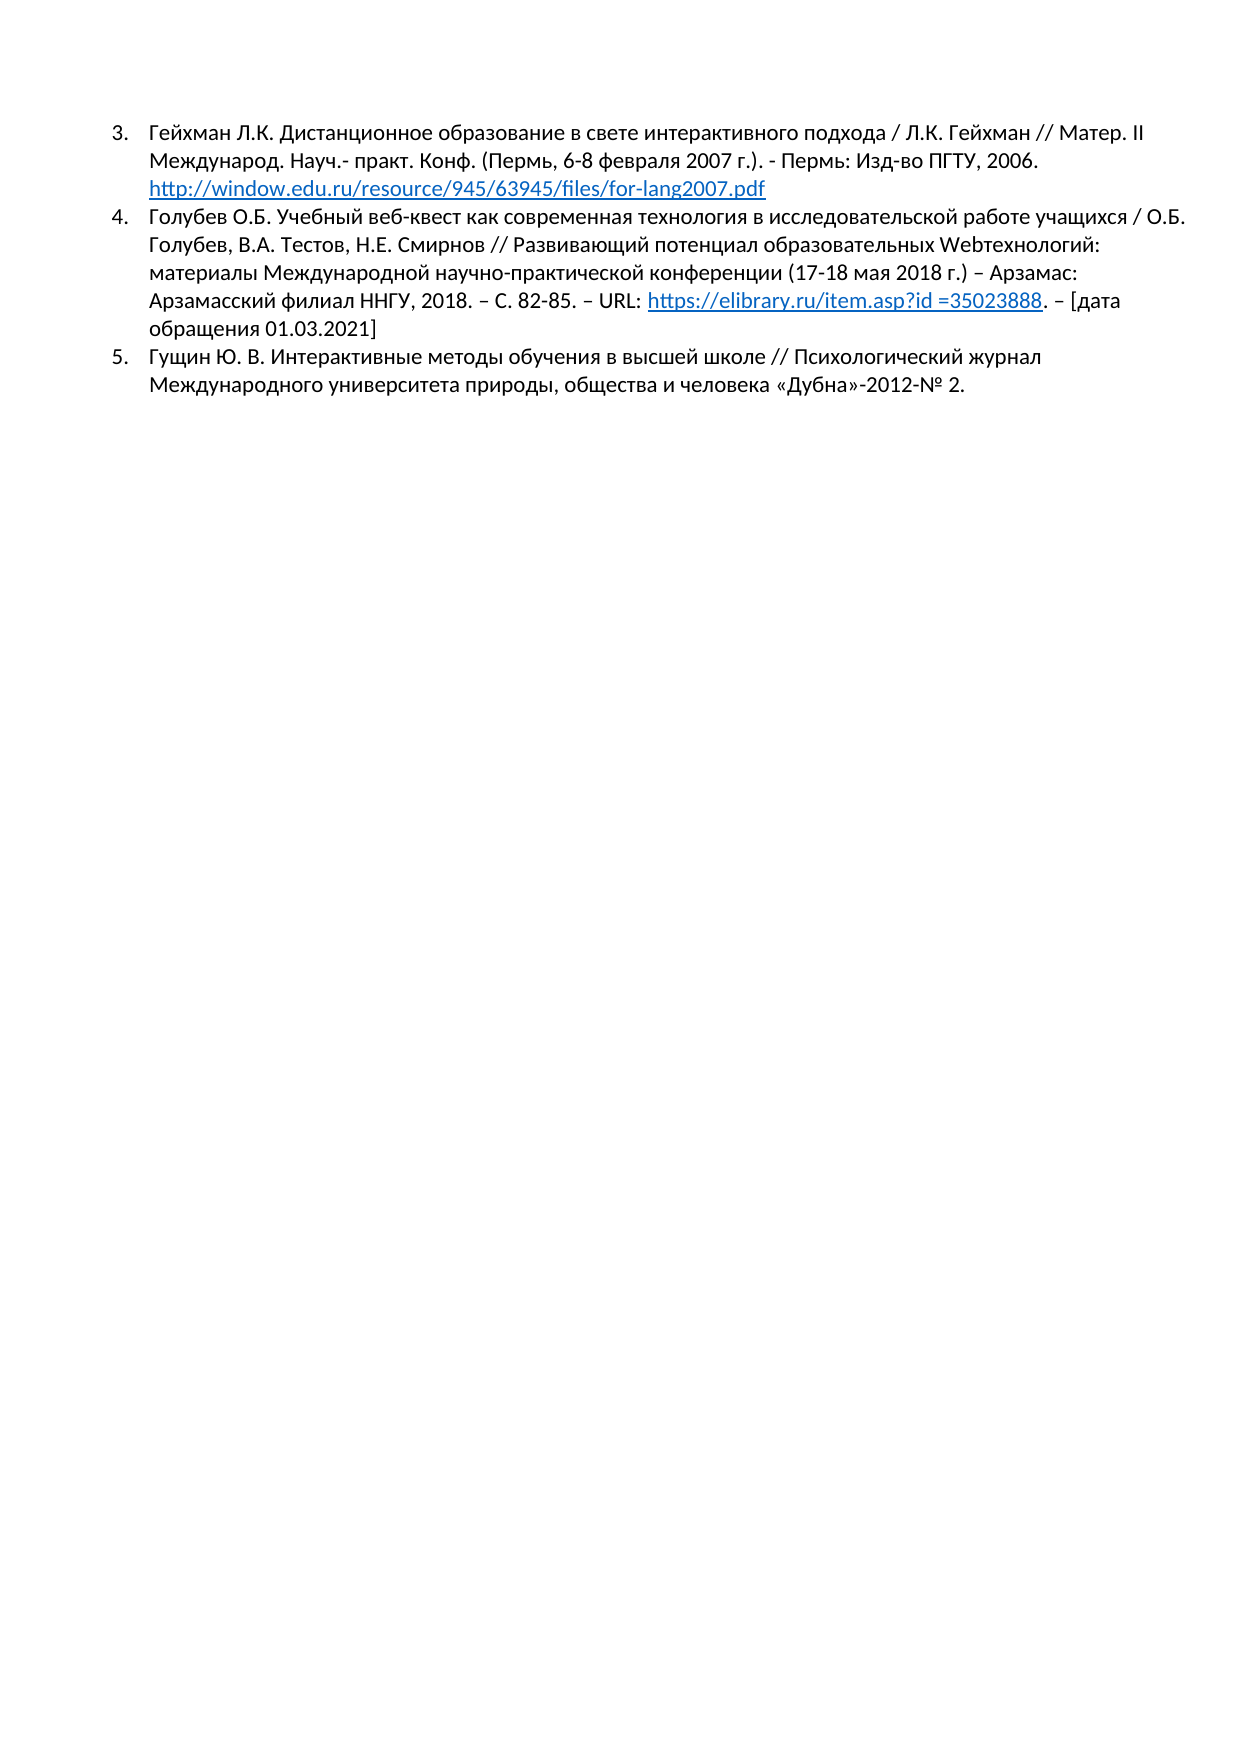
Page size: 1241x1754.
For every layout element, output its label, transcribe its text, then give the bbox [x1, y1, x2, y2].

list Гейхман Л.К. Дистанционное образование в свете интерактивного подхода / Л.К. Гейхман // Матер. II Международ. Науч.- практ. Конф. (Пермь, 6-8 февраля 2007 г.). - Пермь: Изд-во ПГТУ, 2006. http://window.edu.ru/resource/945/63945/files/for-lang2007.pdf [111, 118, 1196, 202]
list Голубев О.Б. Учебный веб-квест как современная технология в исследовательской работе учащихся / О.Б. Голубев, В.А. Тестов, Н.Е. Смирнов // Развивающий потенциал образовательных Webтехнологий: материалы Международной научно-практической конференции (17-18 мая 2018 г.) – Арзамас: Арзамасский филиал ННГУ, 2018. – С. 82-85. – URL: https://elibrary.ru/item.asp?id =35023888. – [дата обращения 01.03.2021] [111, 202, 1196, 342]
list Гущин Ю. В. Интерактивные методы обучения в высшей школе // Психологический журнал Международного университета природы, общества и человека «Дубна»-2012-№ 2. [111, 342, 1196, 398]
